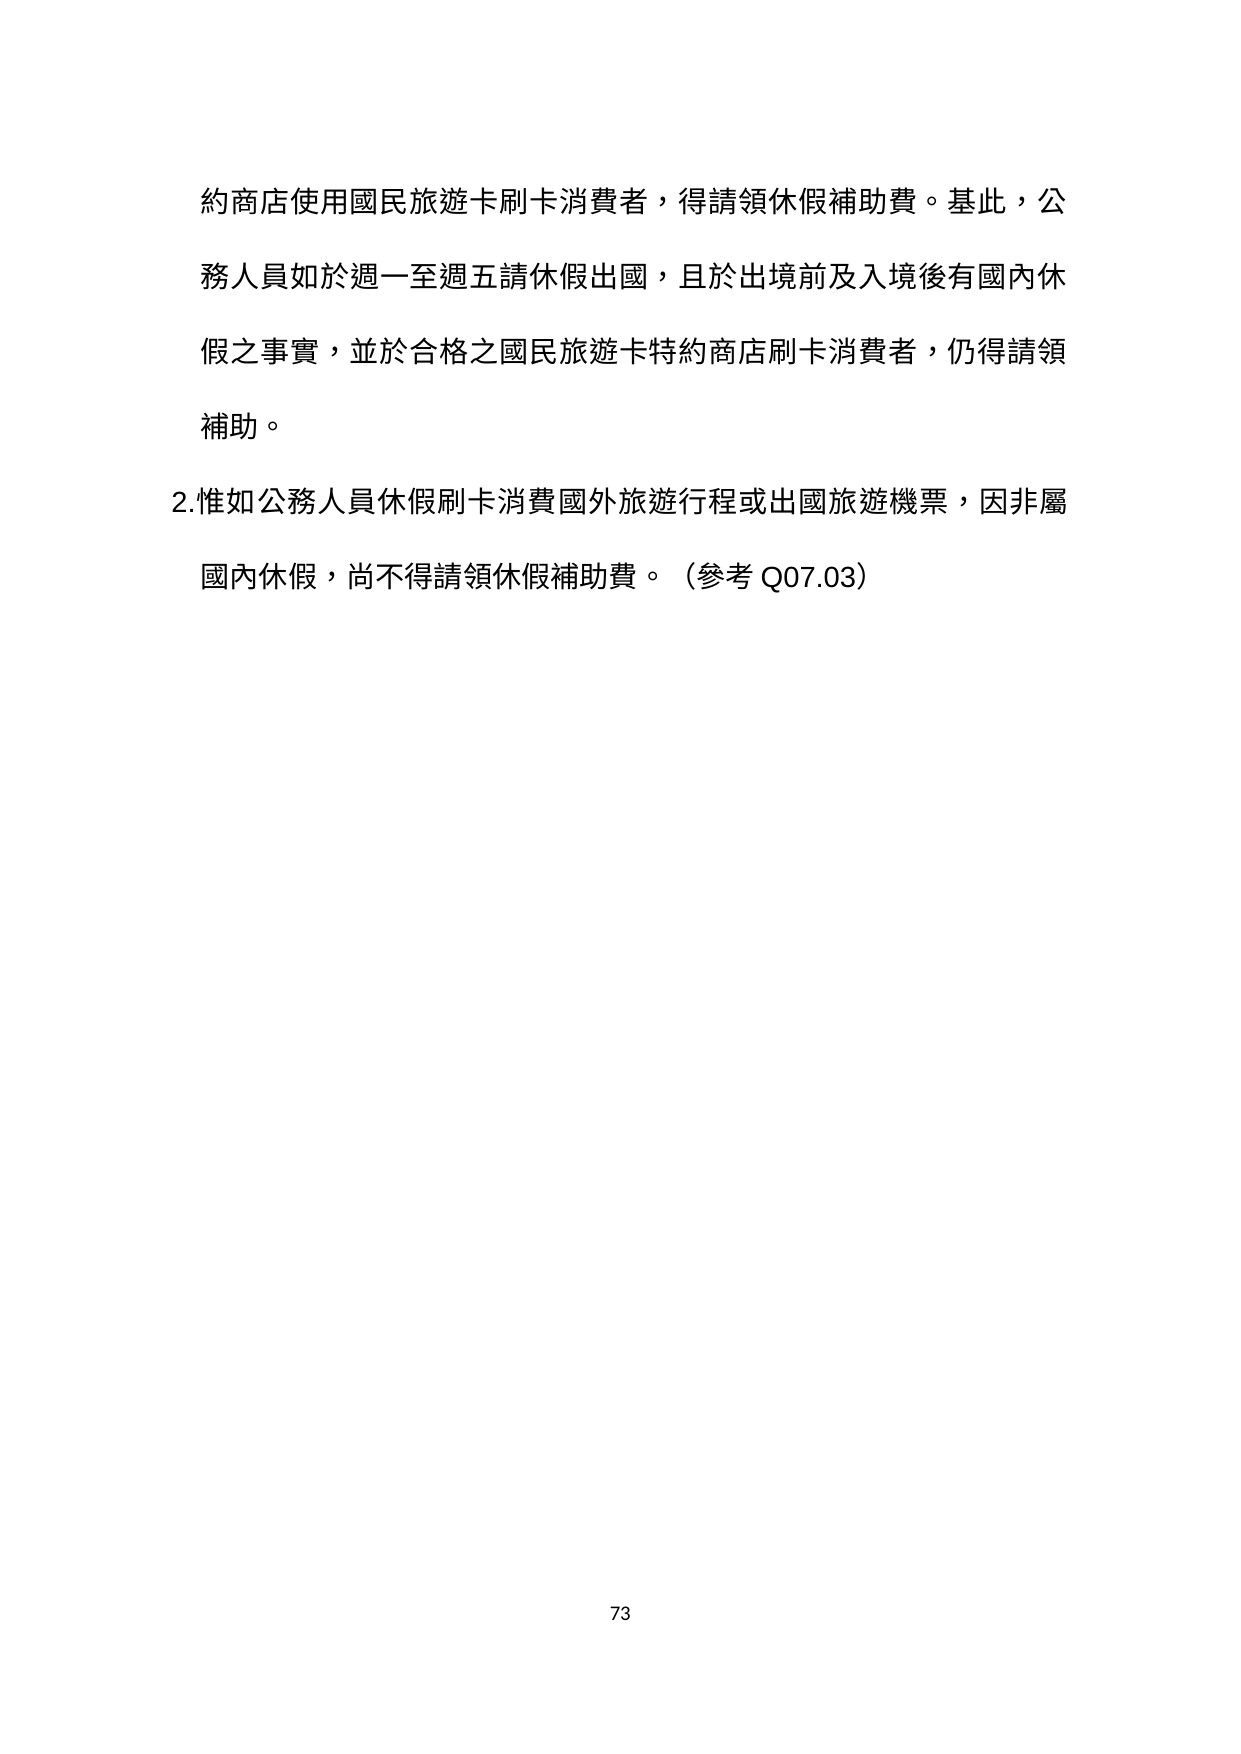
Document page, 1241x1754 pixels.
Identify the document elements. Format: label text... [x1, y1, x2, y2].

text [171, 162, 1069, 462]
text 2.惟如公務人員休假刷卡消費國外旅遊行程或出國旅遊機票，因非屬國內休假，尚不得請領休假補助費。（參考Q07.03） [171, 462, 1069, 612]
